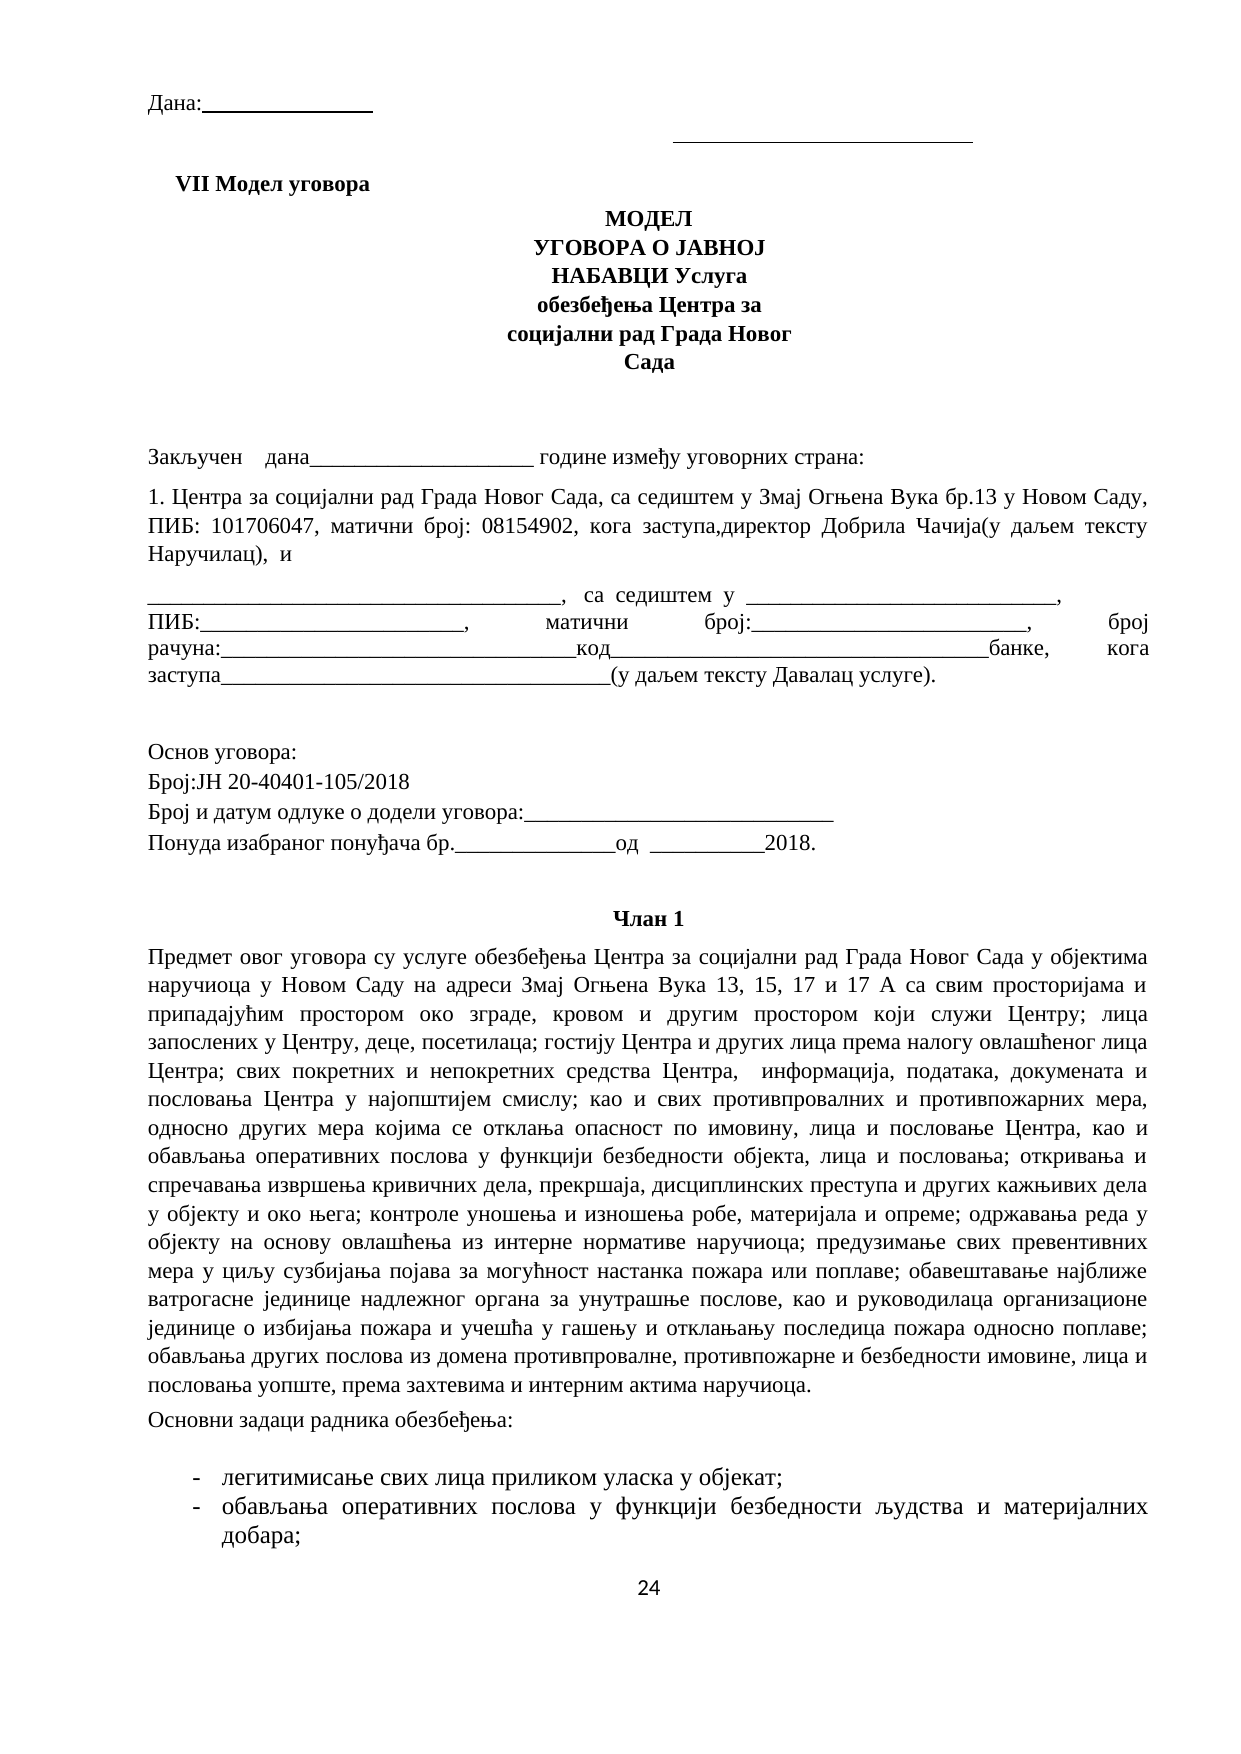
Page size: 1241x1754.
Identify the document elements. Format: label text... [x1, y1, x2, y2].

text Број и датум одлуке о додели уговора:___________________________ [148, 798, 1149, 825]
text Основни задаци радника обезбеђења: [148, 1404, 1149, 1433]
list легитимисање свих лица приликом уласка у објекат; [192, 1462, 1149, 1491]
text Члан 1 [148, 905, 1149, 931]
text Понуда изабраног понуђача бр.______________од __________2018. [148, 829, 1149, 855]
text Предмет овог уговора су услуге обезбеђења Центра за социјални рад Града Новог Сада у објектима наручиоца у Новом Саду на адреси Змај Огњена Вука 13, 15, 17 и 17 А са свим просторијама и припадајућим простором око зграде, кровом и другим простором који служи Центру; лица запослених у Центру, деце, посетилаца; гостију Центра и других лица према налогу овлашћеног лица Центра; свих покретних и непокретних средства Центра, информација, података, докумената и пословања Центра у најопштијем смислу; као и свих противпровалних и противпожарних мера, односно других мера којима се отклања опасност по имовину, лица и пословање Центра, као и обављања оперативних послова у функцији безбедности објекта, лица и пословања; откривања и спречавања извршења кривичних дела, прекршаја, дисциплинских преступа и других кажњивих дела у објекту и око њега; контроле уношења и изношења робе, материјала и опреме; одржавања реда у објекту на основу овлашћења из интерне нормативе наручиоца; предузимање свих превентивних мера у циљу сузбијања појава за могућност настанка пожара или поплаве; обавештавање најближе ватрогасне јединице надлежног органа за унутрашње послове, као и руководилаца организационе јединице о избијања пожара и учешћа у гашењу и отклањању последица пожара односно поплаве; обављања других послова из домена противпровалне, противпожарне и безбедности имовине, лица и пословања уопште, према захтевима и интерним актима наручиоца. [148, 941, 1149, 1398]
text Основ уговора: [148, 738, 1149, 764]
text VII Модел уговора [175, 170, 1149, 196]
list обављања оперативних послова у функцији безбедности људства и материјалних добара; [192, 1491, 1149, 1548]
text УГОВОРА О ЈАВНОЈ НАБАВЦИ Услуга обезбеђења Центра за социјални рад Града Новог Сада [502, 233, 796, 375]
text Закључен дана године између уговорних страна: [148, 442, 1149, 471]
text 1. Центра за социјални рад Града Новог Сада, са седиштем у Змај Огњена Вука бр.13 у Новом Саду, ПИБ: 101706047, матични број: 08154902, кога заступа,директор Добрила Чачија(у даљем тексту Наручилац), и [148, 482, 1149, 568]
text Дана: [148, 89, 1149, 145]
text , са седиштем у , ПИБ:_______________________, матични број:________________________, број рачуна:_______________________________код_________________________________банке, кога заступа__________________________________(у даљем тексту Давалац услуге). [148, 582, 1149, 687]
text МОДЕЛ [148, 204, 1149, 233]
text Број:ЈН 20-40401-105/2018 [148, 768, 1149, 794]
